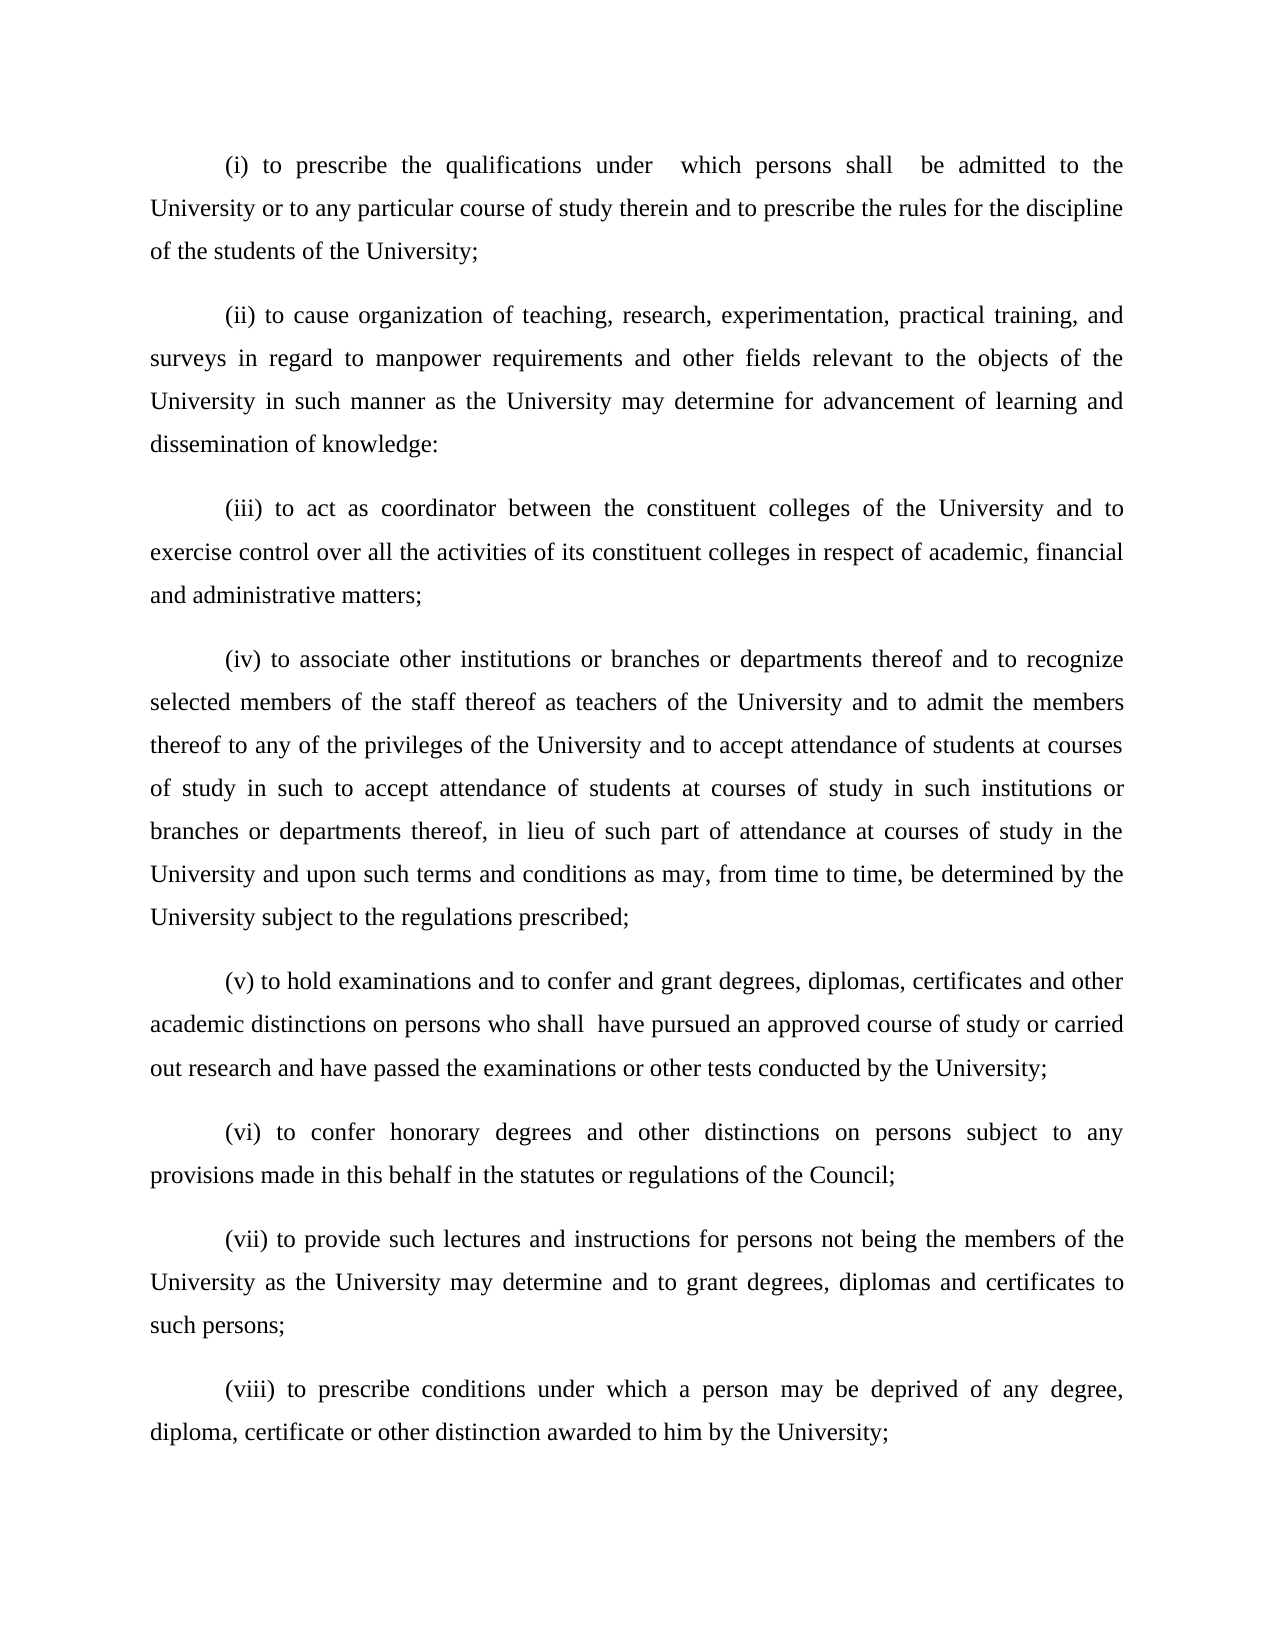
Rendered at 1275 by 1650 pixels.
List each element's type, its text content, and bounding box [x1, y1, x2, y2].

text (viii) to prescribe conditions under which a person may be deprived of any degree, diploma, certificate or other distinction awarded to him by the University; [150, 1374, 1125, 1446]
text (vi) to confer honorary degrees and other distinctions on persons subject to any provisions made in this behalf in the statutes or regulations of the Council; [150, 1117, 1125, 1188]
text (iii) to act as coordinator between the constituent colleges of the University and to exercise control over all the activities of its constituent colleges in respect of academic, financial and administrative matters; [150, 493, 1125, 608]
text (vii) to provide such lectures and instructions for persons not being the members of the University as the University may determine and to grant degrees, diplomas and certificates to such persons; [150, 1224, 1125, 1339]
text (v) to hold examinations and to confer and grant degrees, diplomas, certificates and other academic distinctions on persons who shall have pursued an approved course of study or carried out research and have passed the examinations or other tests conducted by the University; [150, 966, 1125, 1081]
text (ii) to cause organization of teaching, research, experimentation, practical training, and surveys in regard to manpower requirements and other fields relevant to the objects of the University in such manner as the University may determine for advancement of learning and dissemination of knowledge: [150, 300, 1125, 458]
text (iv) to associate other institutions or branches or departments thereof and to recognize selected members of the staff thereof as teachers of the University and to admit the members thereof to any of the privileges of the University and to accept attendance of students at courses of study in such to accept attendance of students at courses of study in such institutions or branches or departments thereof, in lieu of such part of attendance at courses of study in the University and upon such terms and conditions as may, from time to time, be determined by the University subject to the regulations prescribed; [150, 644, 1125, 931]
text (i) to prescribe the qualifications under which persons shall be admitted to the University or to any particular course of study therein and to prescribe the rules for the discipline of the students of the University; [150, 150, 1125, 265]
